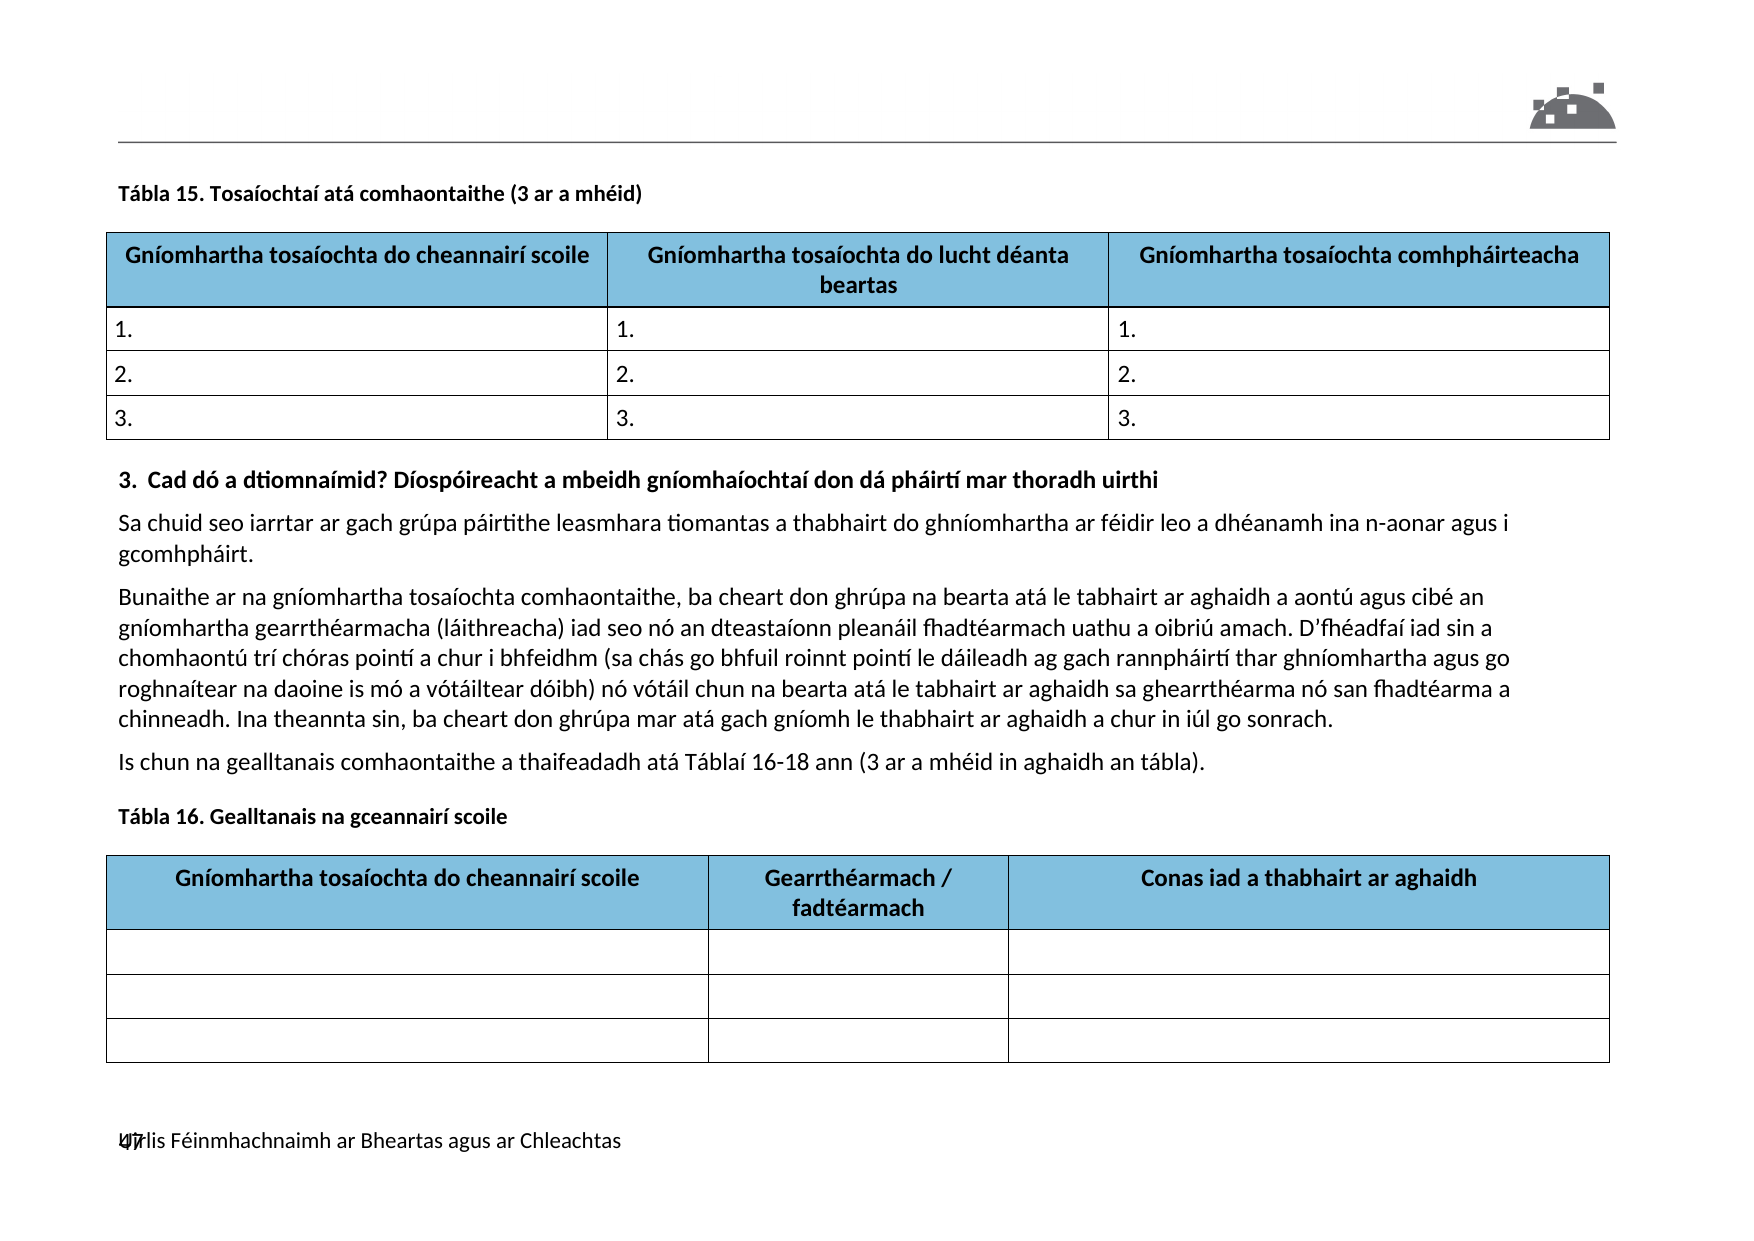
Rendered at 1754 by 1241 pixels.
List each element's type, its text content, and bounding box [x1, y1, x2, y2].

table_header Gearrthéarmach / fadtéarmach [709, 856, 1008, 929]
table_cell [1109, 351, 1609, 394]
text Bunaithe ar na gníomhartha tosaíochta comhaontaithe, ba cheart don ghrúpa na bearta atá le tabhairt ar aghaidh a aontú agus cibé an gníomhartha gearrthéarmacha (láithreacha) iad seo nó an dteastaíonn pleanáil fhadtéarmach uathu a oibriú amach. D’fhéadfaí iad sin a chomhaontú trí chóras pointí a chur i bhfeidhm (sa chás go bhfuil roinnt pointí le dáileadh ag gach rannpháirtí thar ghníomhartha agus go roghnaítear na daoine is mó a vótáiltear dóibh) nó vótáil chun na bearta atá le tabhairt ar aghaidh sa ghearrthéarma nó san fhadtéarma a chinneadh. Ina theannta sin, ba cheart don ghrúpa mar atá gach gníomh le thabhairt ar aghaidh a chur in iúl go sonrach. [118, 581, 1621, 734]
table_cell [709, 930, 1008, 973]
table_cell [709, 1019, 1008, 1062]
table_cell [1009, 975, 1609, 1017]
table_cell [608, 351, 1108, 394]
table_header Gníomhartha tosaíochta do lucht déanta beartas [608, 233, 1108, 306]
table_cell [107, 396, 607, 438]
text Tábla 16. Gealltanais na gceannairí scoile [118, 802, 1621, 830]
subtitle Cad dó a dtiomnaímid? Díospóireacht a mbeidh gníomhaíochtaí don dá pháirtí mar thoradh uirthi [118, 464, 1621, 495]
table_cell [1109, 308, 1609, 350]
table_cell [107, 1019, 708, 1062]
table_cell [709, 975, 1008, 1017]
picture [118, 73, 1622, 150]
table_header Conas iad a thabhairt ar aghaidh [1009, 856, 1609, 929]
table_cell [1009, 1019, 1609, 1062]
table_cell [1009, 930, 1609, 973]
table_header Gníomhartha tosaíochta do cheannairí scoile [107, 233, 607, 306]
table_cell [107, 308, 607, 350]
table_cell [107, 351, 607, 394]
text Tábla 15. Tosaíochtaí atá comhaontaithe (3 ar a mhéid) [118, 179, 1621, 207]
table_cell [1109, 396, 1609, 438]
text Sa chuid seo iarrtar ar gach grúpa páirtithe leasmhara tiomantas a thabhairt do ghníomhartha ar féidir leo a dhéanamh ina n-aonar agus i gcomhpháirt. [118, 508, 1621, 569]
table_cell [608, 308, 1108, 350]
table_cell [107, 930, 708, 973]
table_header Gníomhartha tosaíochta do cheannairí scoile [107, 856, 708, 929]
table_header Gníomhartha tosaíochta comhpháirteacha [1109, 233, 1609, 306]
text Is chun na gealltanais comhaontaithe a thaifeadadh atá Táblaí 16-18 ann (3 ar a mhéid in aghaidh an tábla). [118, 746, 1621, 777]
table_cell [107, 975, 708, 1017]
table_cell [608, 396, 1108, 438]
